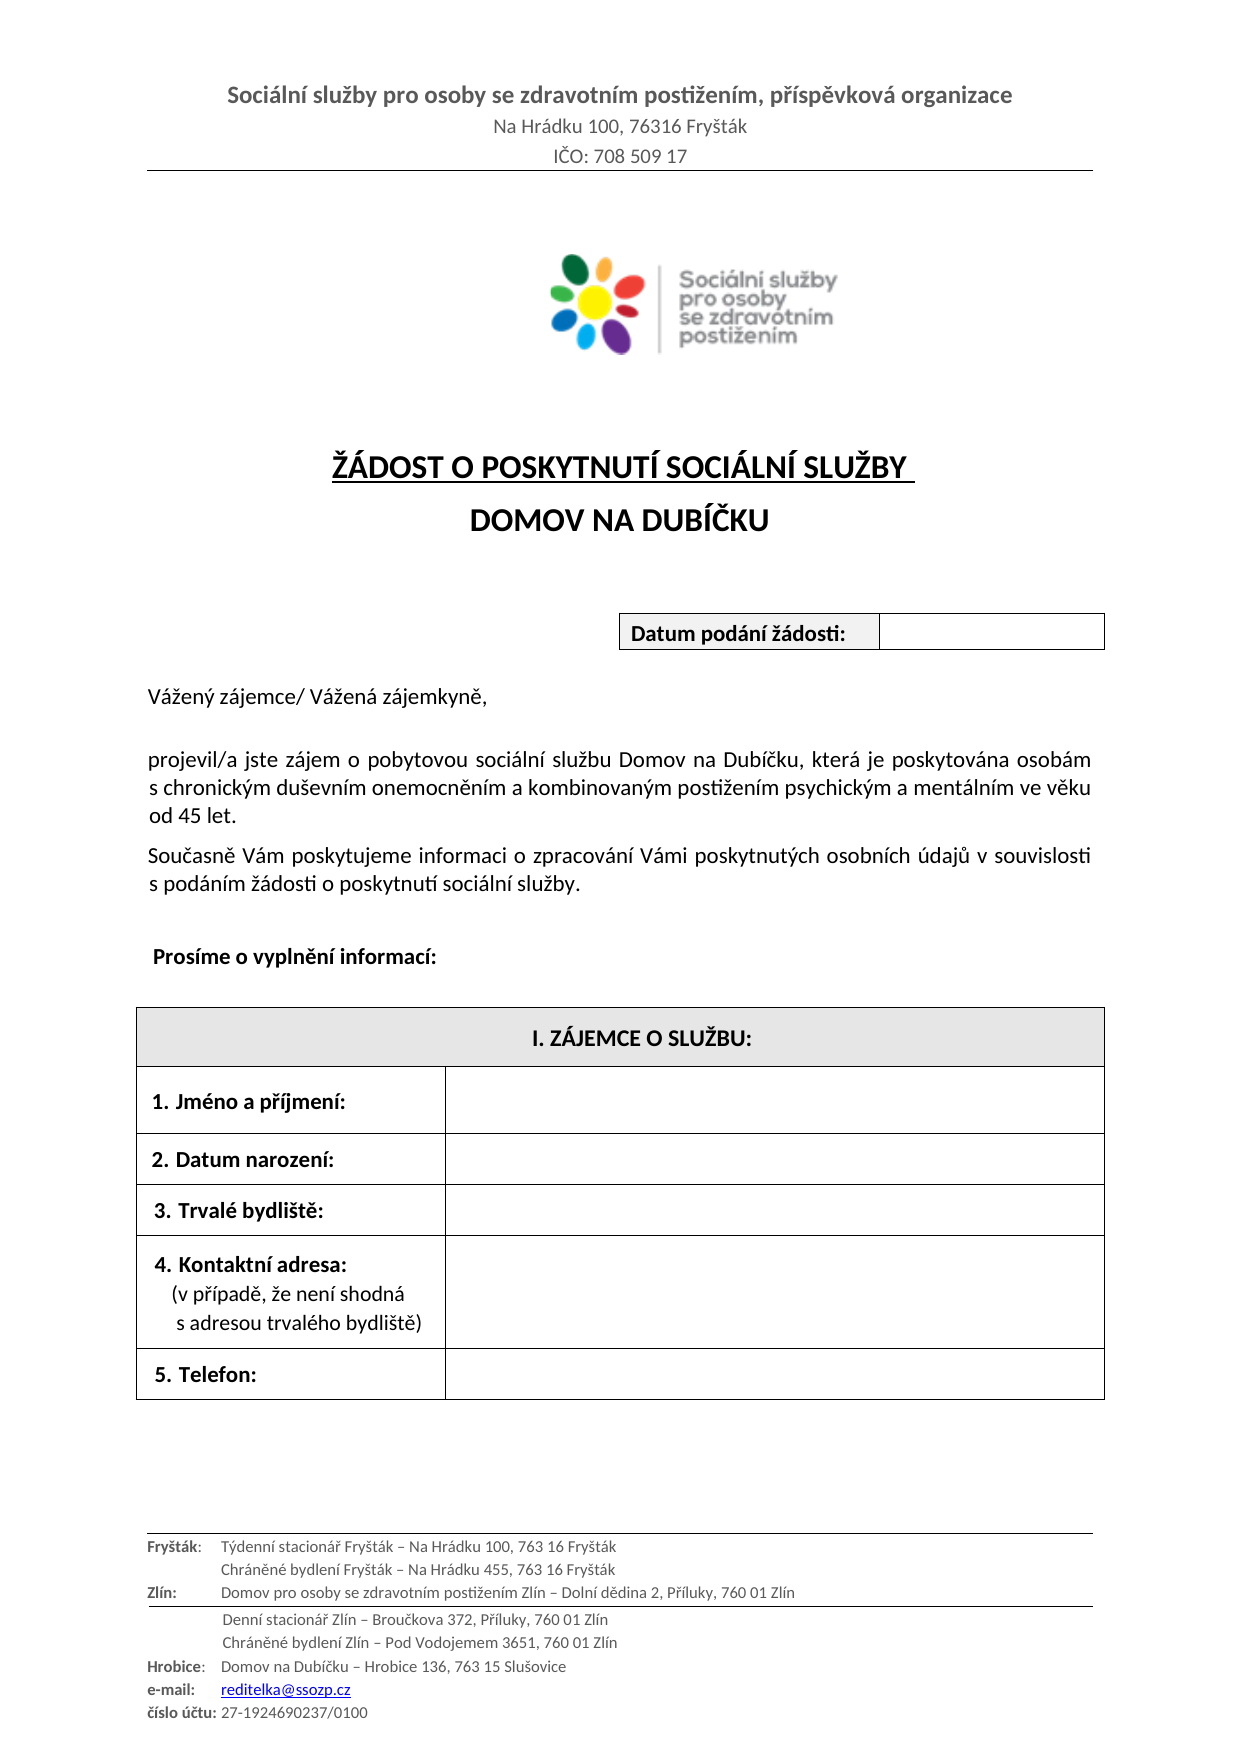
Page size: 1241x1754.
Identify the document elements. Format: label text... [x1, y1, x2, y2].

text Žádost o poskytnutí sociální služby [146, 446, 1093, 487]
table_header [137, 1008, 446, 1066]
table_header Datum podání žádosti: [620, 614, 879, 649]
table_cell [446, 1236, 1104, 1347]
table_header [880, 614, 1104, 649]
picture [550, 254, 838, 355]
text projevil/a jste zájem o pobytovou sociální službu Domov na Dubíčku, která je poskytována osobám s chronickým duševním onemocněním a kombinovaným postižením psychickým a mentálním ve věku od 45 let. [148, 745, 1093, 829]
table_cell 4. Kontaktní adresa: (v případě, že není shodná s adresou trvalého bydliště) [137, 1236, 445, 1347]
table_header I. Zájemce o službu: [446, 1008, 1104, 1066]
table_cell [446, 1185, 1104, 1234]
table_cell 2. Datum narození: [137, 1134, 445, 1183]
table_cell [446, 1349, 1104, 1398]
table_cell [446, 1067, 1104, 1132]
table_cell 5. Telefon: [137, 1349, 445, 1398]
text Prosíme o vyplnění informací: [148, 942, 1093, 970]
text DOMOV NA DUBÍČKU [146, 499, 1093, 540]
table_cell [446, 1134, 1104, 1183]
table_cell 3. Trvalé bydliště: [137, 1185, 445, 1234]
table_cell 1. Jméno a příjmení: [137, 1067, 445, 1132]
text Vážený zájemce/ Vážená zájemkyně, [148, 682, 1093, 710]
text Současně Vám poskytujeme informaci o zpracování Vámi poskytnutých osobních údajů v souvislosti s podáním žádosti o poskytnutí sociální služby. [148, 841, 1093, 897]
